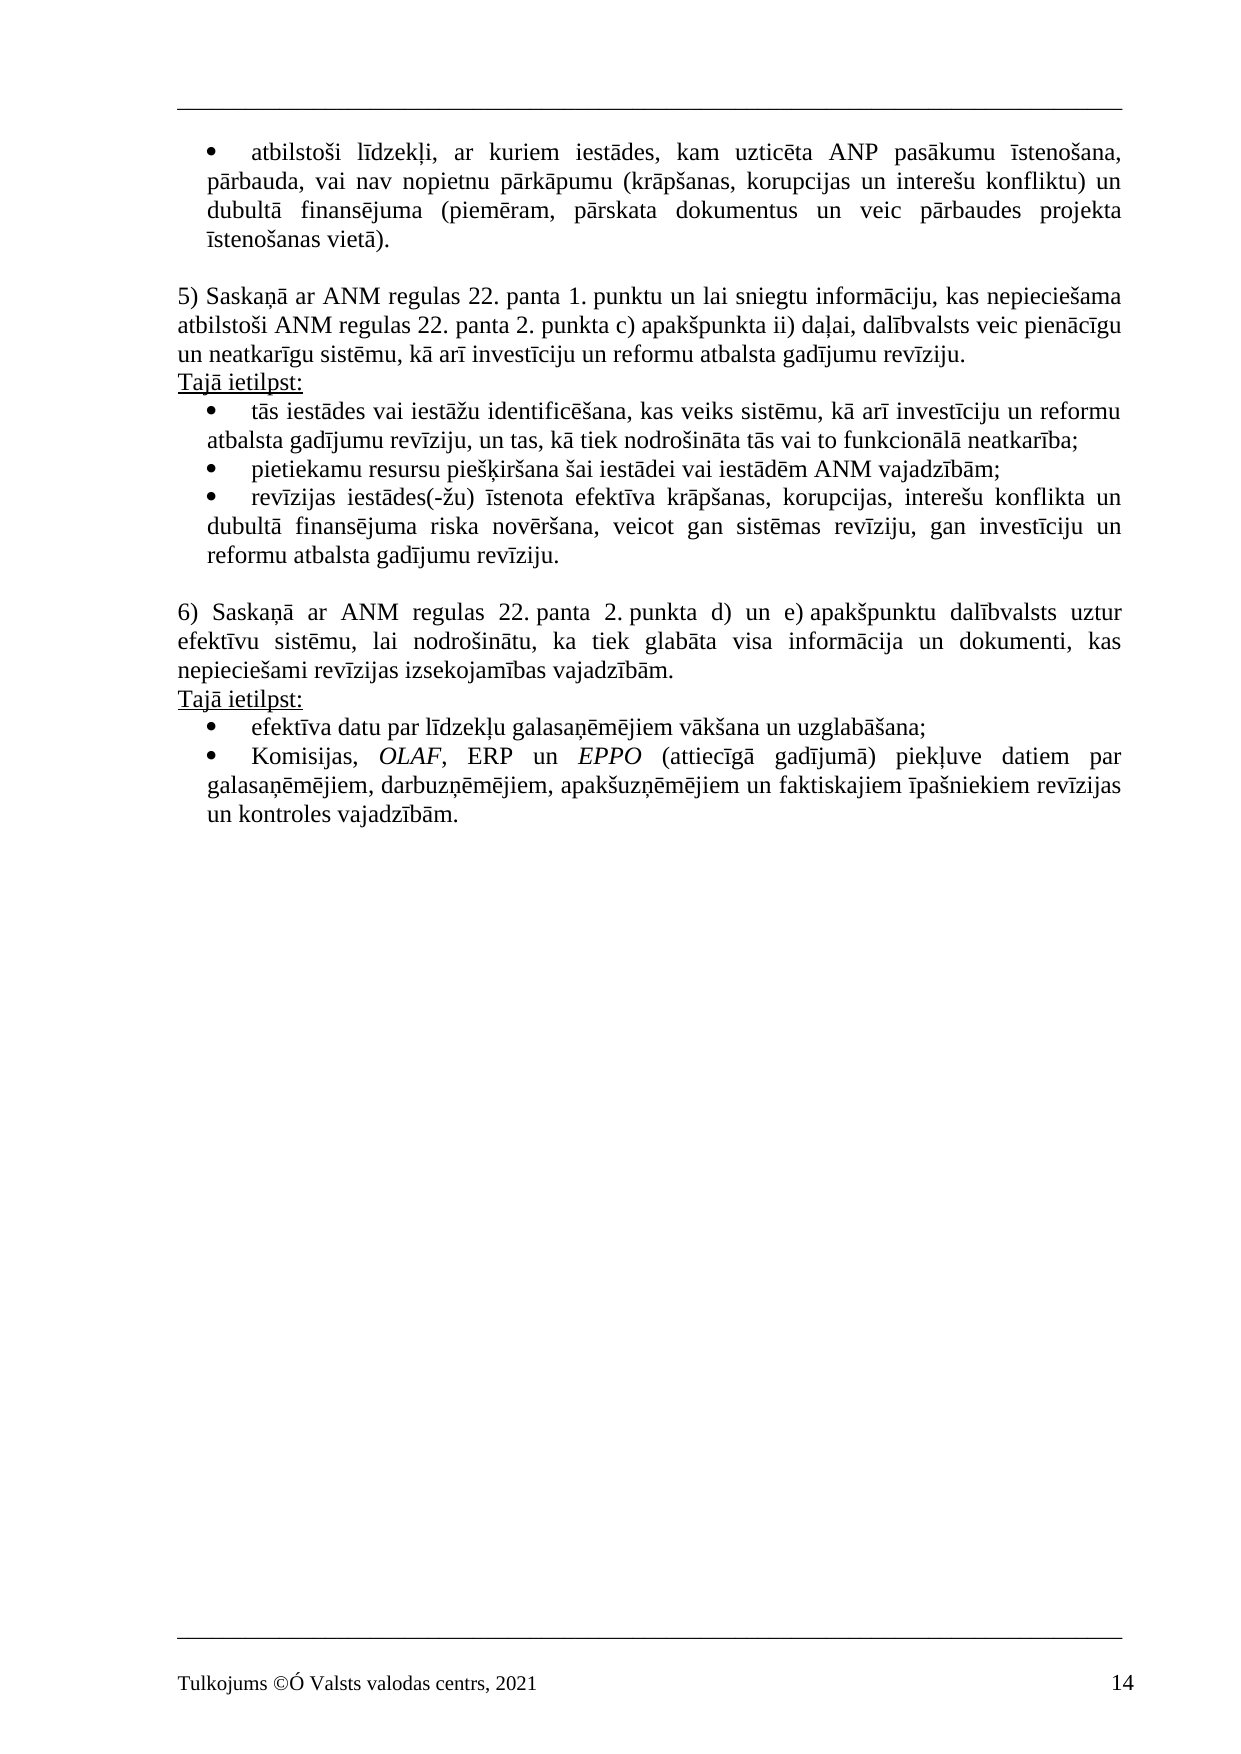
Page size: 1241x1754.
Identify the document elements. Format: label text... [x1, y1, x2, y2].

list Tajā ietilpst: [177, 367, 1122, 396]
list pietiekamu resursu piešķiršana šai iestādei vai iestādēm ANM vajadzībām; [207, 454, 1122, 482]
list atbilstoši līdzekļi, ar kuriem iestādes, kam uzticēta ANP pasākumu īstenošana, pārbauda, vai nav nopietnu pārkāpumu (krāpšanas, korupcijas un interešu konfliktu) un dubultā finansējuma (piemēram, pārskata dokumentus un veic pārbaudes projekta īstenošanas vietā). [207, 137, 1122, 252]
list Tajā ietilpst: [177, 684, 1122, 712]
list 6) Saskaņā ar ANM regulas 22. panta 2. punkta d) un e) apakšpunktu dalībvalsts uztur efektīvu sistēmu, lai nodrošinātu, ka tiek glabāta visa informācija un dokumenti, kas nepieciešami revīzijas izsekojamības vajadzībām. [177, 597, 1122, 684]
list revīzijas iestādes(-žu) īstenota efektīva krāpšanas, korupcijas, interešu konflikta un dubultā finansējuma riska novēršana, veicot gan sistēmas revīziju, gan investīciju un reformu atbalsta gadījumu revīziju. [207, 482, 1122, 569]
list efektīva datu par līdzekļu galasaņēmējiem vākšana un uzglabāšana; [207, 712, 1122, 741]
list 5) Saskaņā ar ANM regulas 22. panta 1. punktu un lai sniegtu informāciju, kas nepieciešama atbilstoši ANM regulas 22. panta 2. punkta c) apakšpunkta ii) daļai, dalībvalsts veic pienācīgu un neatkarīgu sistēmu, kā arī investīciju un reformu atbalsta gadījumu revīziju. [177, 281, 1122, 367]
list Komisijas, OLAF, ERP un EPPO (attiecīgā gadījumā) piekļuve datiem par galasaņēmējiem, darbuzņēmējiem, apakšuzņēmējiem un faktiskajiem īpašniekiem revīzijas un kontroles vajadzībām. [207, 741, 1122, 827]
list tās iestādes vai iestāžu identificēšana, kas veiks sistēmu, kā arī investīciju un reformu atbalsta gadījumu revīziju, un tas, kā tiek nodrošināta tās vai to funkcionālā neatkarība; [207, 396, 1122, 454]
